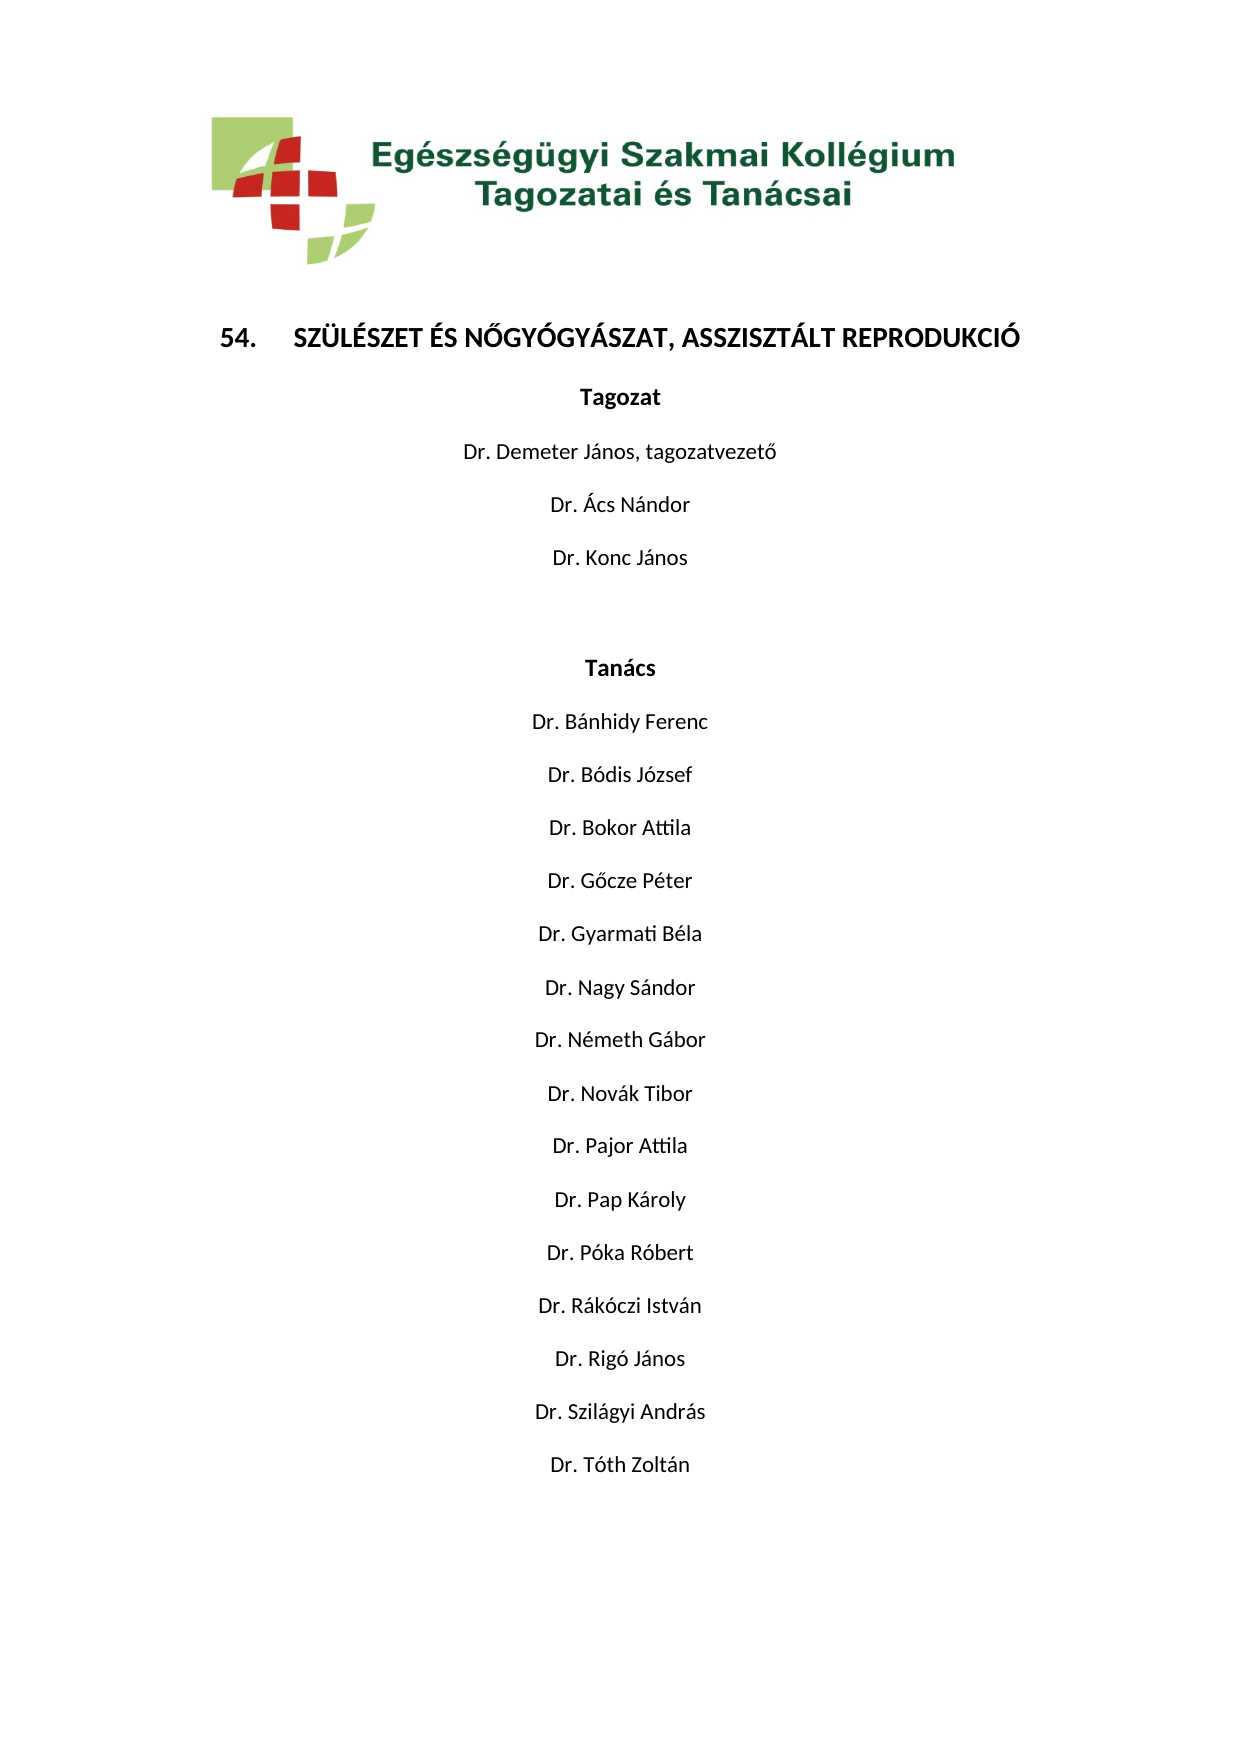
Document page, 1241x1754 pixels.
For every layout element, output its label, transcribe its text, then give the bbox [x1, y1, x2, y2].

text Dr. Szilágyi András [148, 1397, 1093, 1425]
text Dr. Bódis József [148, 761, 1093, 788]
text Dr. Rigó János [148, 1344, 1093, 1372]
text Dr. Nagy Sándor [148, 973, 1093, 1001]
text Dr. Novák Tibor [148, 1079, 1093, 1107]
text Dr. Demeter János, tagozatvezető [148, 437, 1093, 465]
text Tagozat [148, 381, 1093, 411]
text Dr. Rákóczi István [148, 1291, 1093, 1319]
text Dr. Konc János [148, 543, 1093, 571]
text Dr. Németh Gábor [148, 1026, 1093, 1054]
text Tanács [148, 652, 1093, 682]
list SZÜLÉSZET ÉS NŐGYÓGYÁSZAT, ASSZISZTÁLT REPRODUKCIÓ [148, 319, 1093, 355]
text Dr. Pap Károly [148, 1185, 1093, 1213]
picture [147, 73, 1021, 320]
text Dr. Bokor Attila [148, 813, 1093, 842]
text Dr. Ács Nándor [148, 490, 1093, 518]
text Dr. Bánhidy Ferenc [148, 707, 1093, 736]
text Dr. Tóth Zoltán [148, 1450, 1093, 1478]
text Dr. Gőcze Péter [148, 867, 1093, 894]
text Dr. Póka Róbert [148, 1238, 1093, 1266]
text Dr. Pajor Attila [148, 1132, 1093, 1160]
text Dr. Gyarmati Béla [148, 919, 1093, 948]
